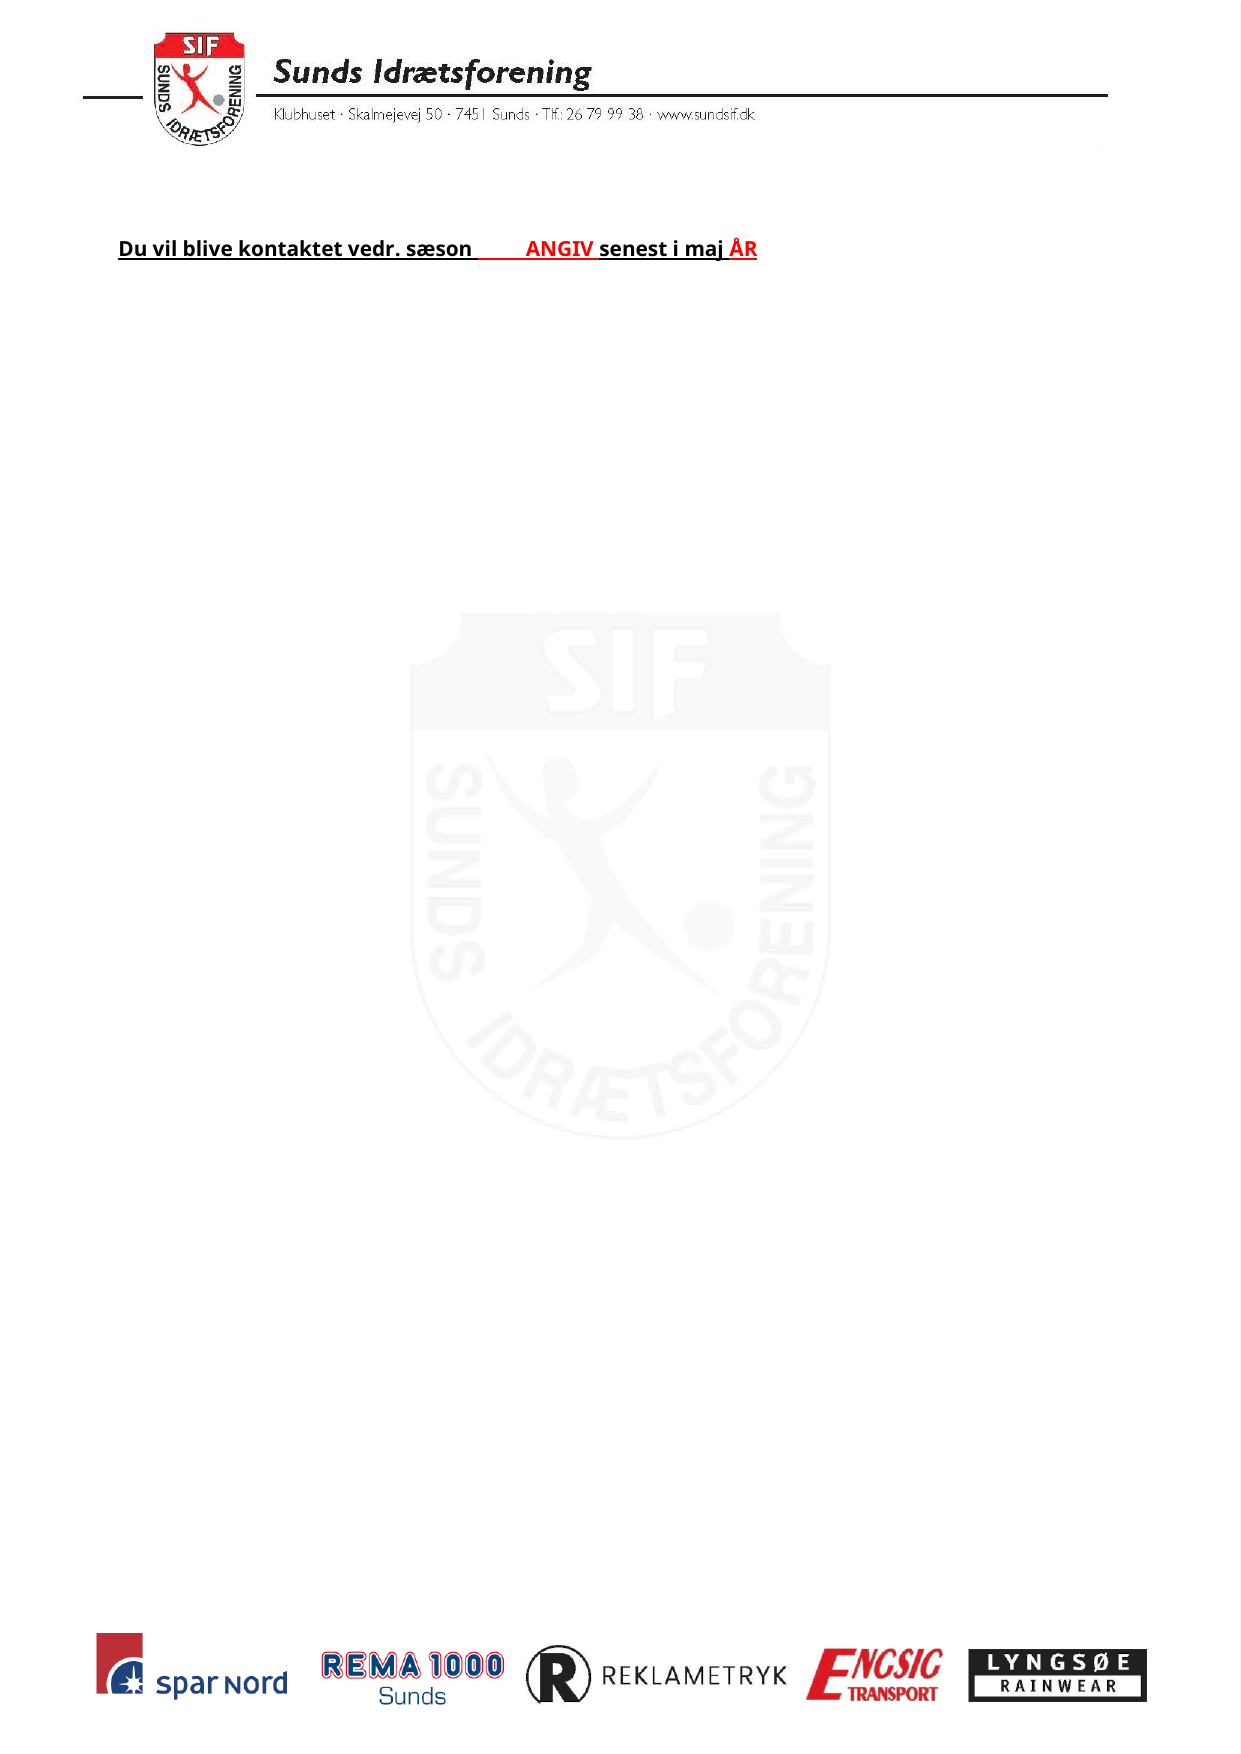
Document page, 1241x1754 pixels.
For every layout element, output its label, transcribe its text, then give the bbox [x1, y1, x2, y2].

text Du vil blive kontaktet vedr. sæson ANGIV senest i maj ÅR [118, 234, 1122, 262]
picture [1, 0, 1241, 1753]
